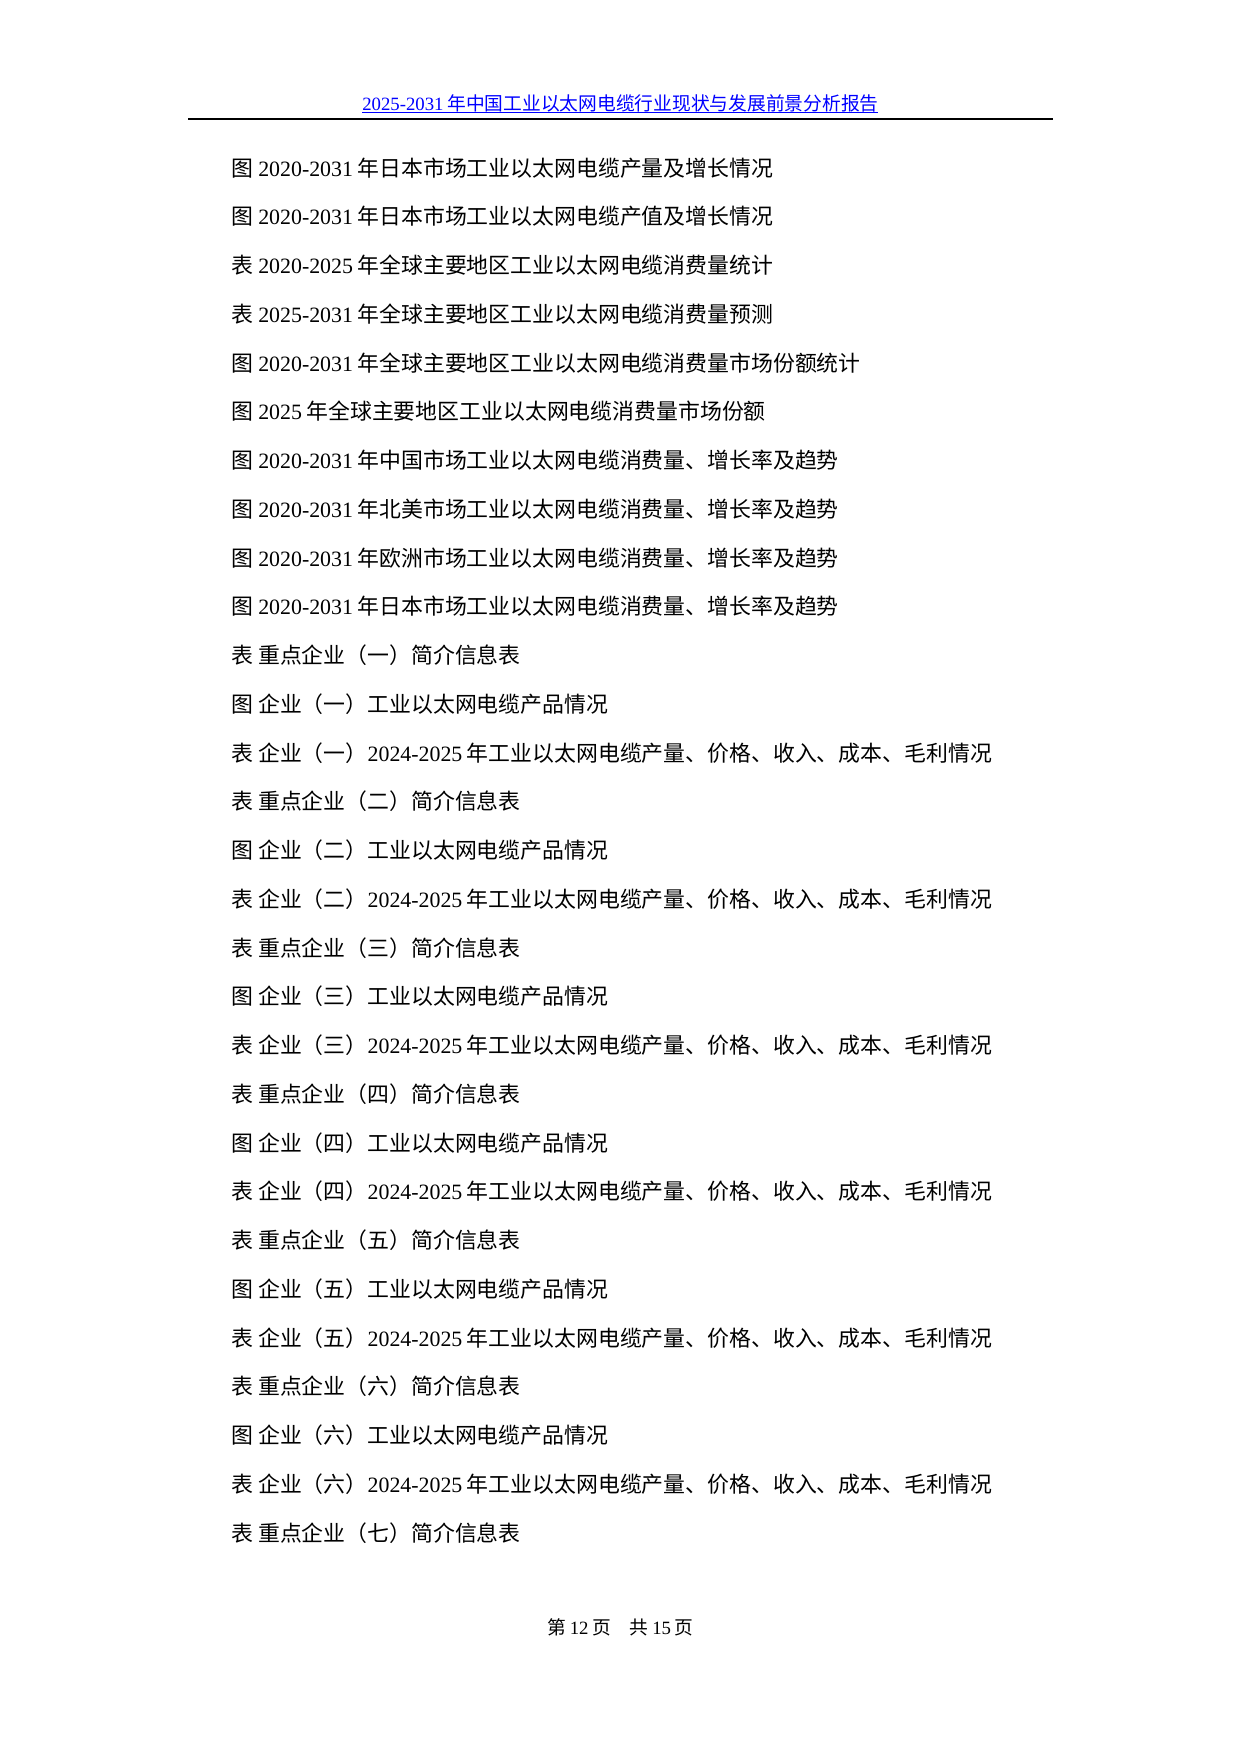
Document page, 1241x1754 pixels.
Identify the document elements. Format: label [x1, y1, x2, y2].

text [187, 150, 1053, 1548]
